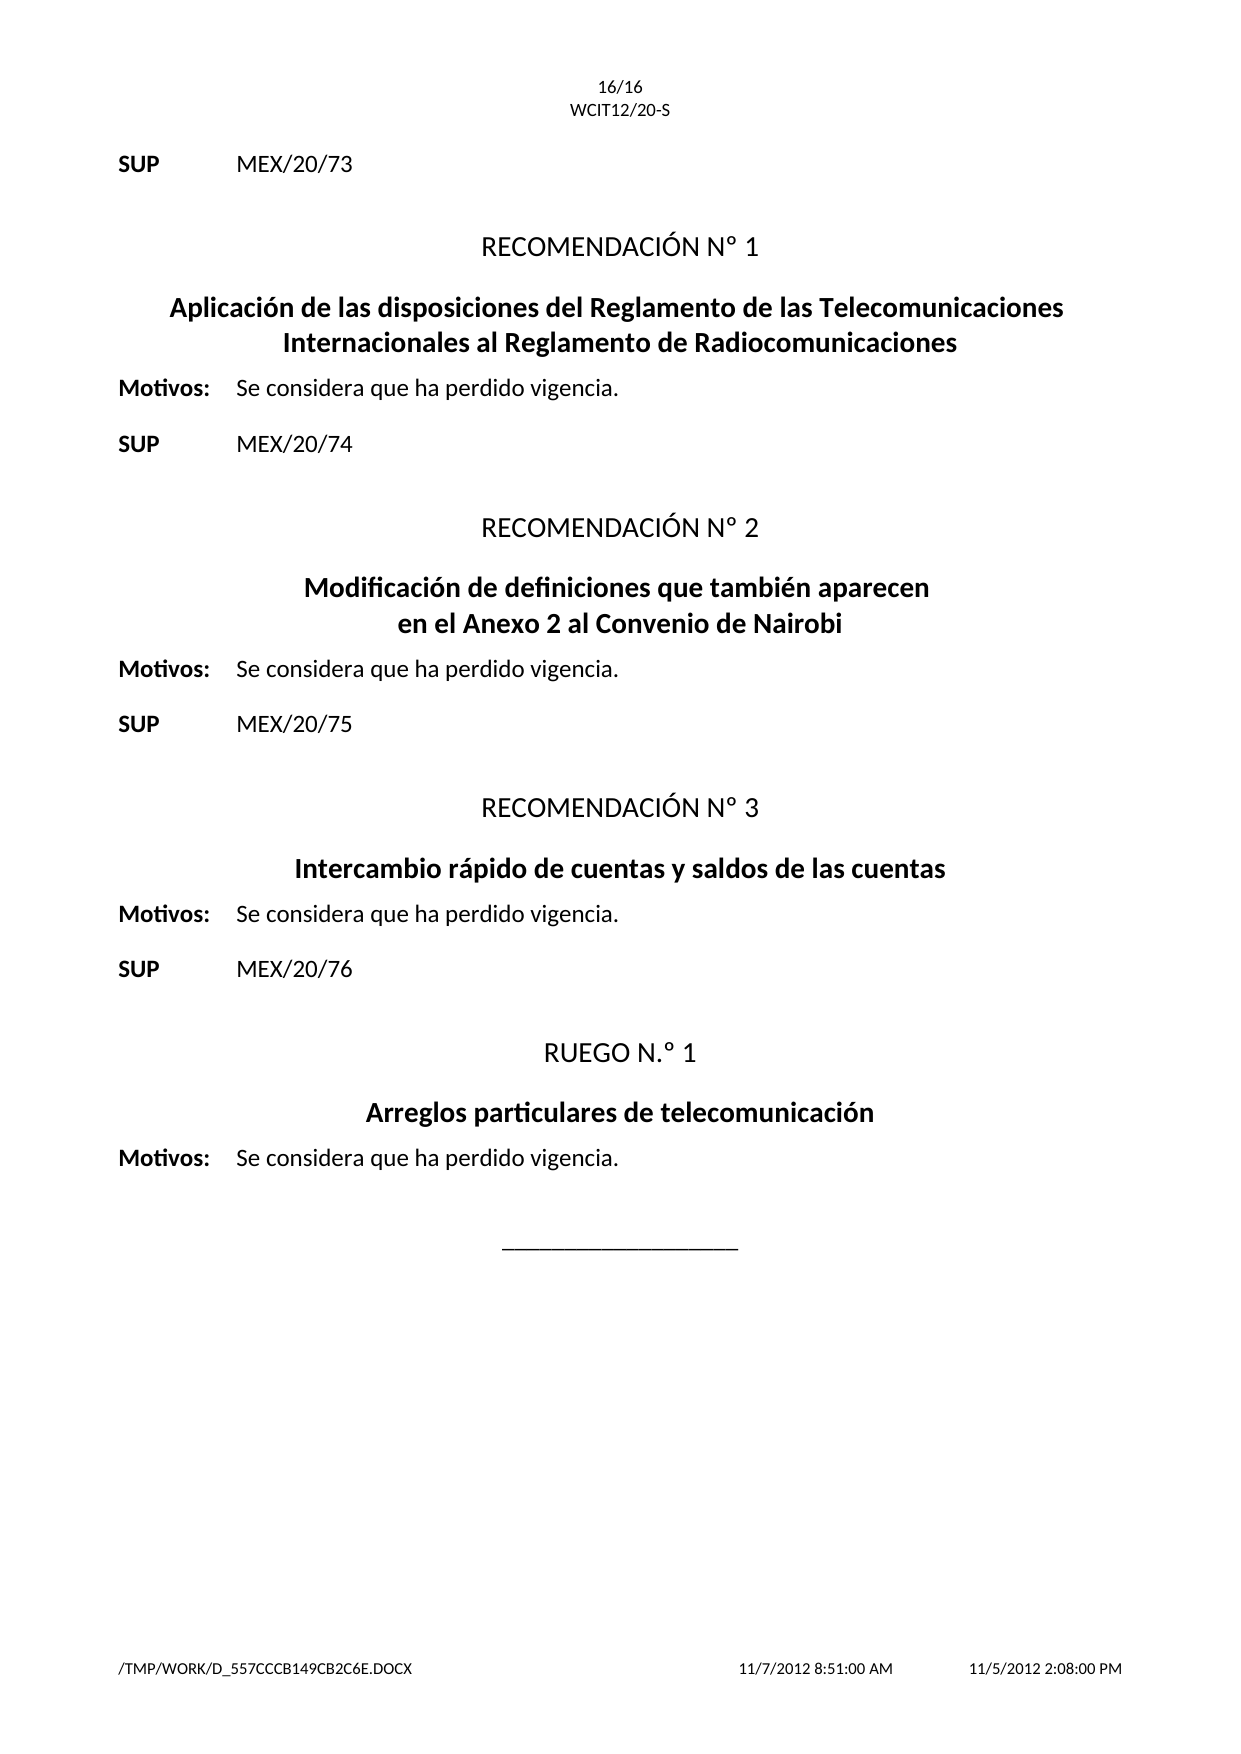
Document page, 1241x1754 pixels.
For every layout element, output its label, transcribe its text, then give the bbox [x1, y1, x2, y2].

text Motivos: Se considera que ha perdido vigencia. [118, 898, 1122, 928]
text Motivos: Se considera que ha perdido vigencia. [118, 373, 1122, 403]
text RECOMENDACIÓN Nº 2 [118, 509, 1122, 544]
text SUP MEX/20/76#11350 [118, 953, 1122, 984]
text SUP MEX/20/75#11451 [118, 708, 1122, 739]
text RECOMENDACIÓN Nº 3 [118, 789, 1122, 825]
title Intercambio rápido de cuentas y saldos de las cuentas [118, 850, 1122, 885]
text RUEGO N.º 1 [118, 1034, 1122, 1069]
text Motivos: Se considera que ha perdido vigencia. [118, 1143, 1122, 1173]
title Aplicación de las disposiciones del Reglamento de las Telecomunicaciones Internacionales al Reglamento de Radiocomunicaciones [118, 289, 1122, 360]
title Arreglos particulares de telecomunicación [118, 1094, 1122, 1130]
text ___________________ [118, 1223, 1122, 1254]
text SUP MEX/20/73#11449 [118, 148, 1122, 178]
title Modificación de definiciones que también aparecen en el Anexo 2 al Convenio de Nairobi [118, 569, 1122, 641]
text RECOMENDACIÓN Nº 1 [118, 228, 1122, 264]
text Motivos: Se considera que ha perdido vigencia. [118, 653, 1122, 683]
text SUP MEX/20/74#11450 [118, 428, 1122, 459]
